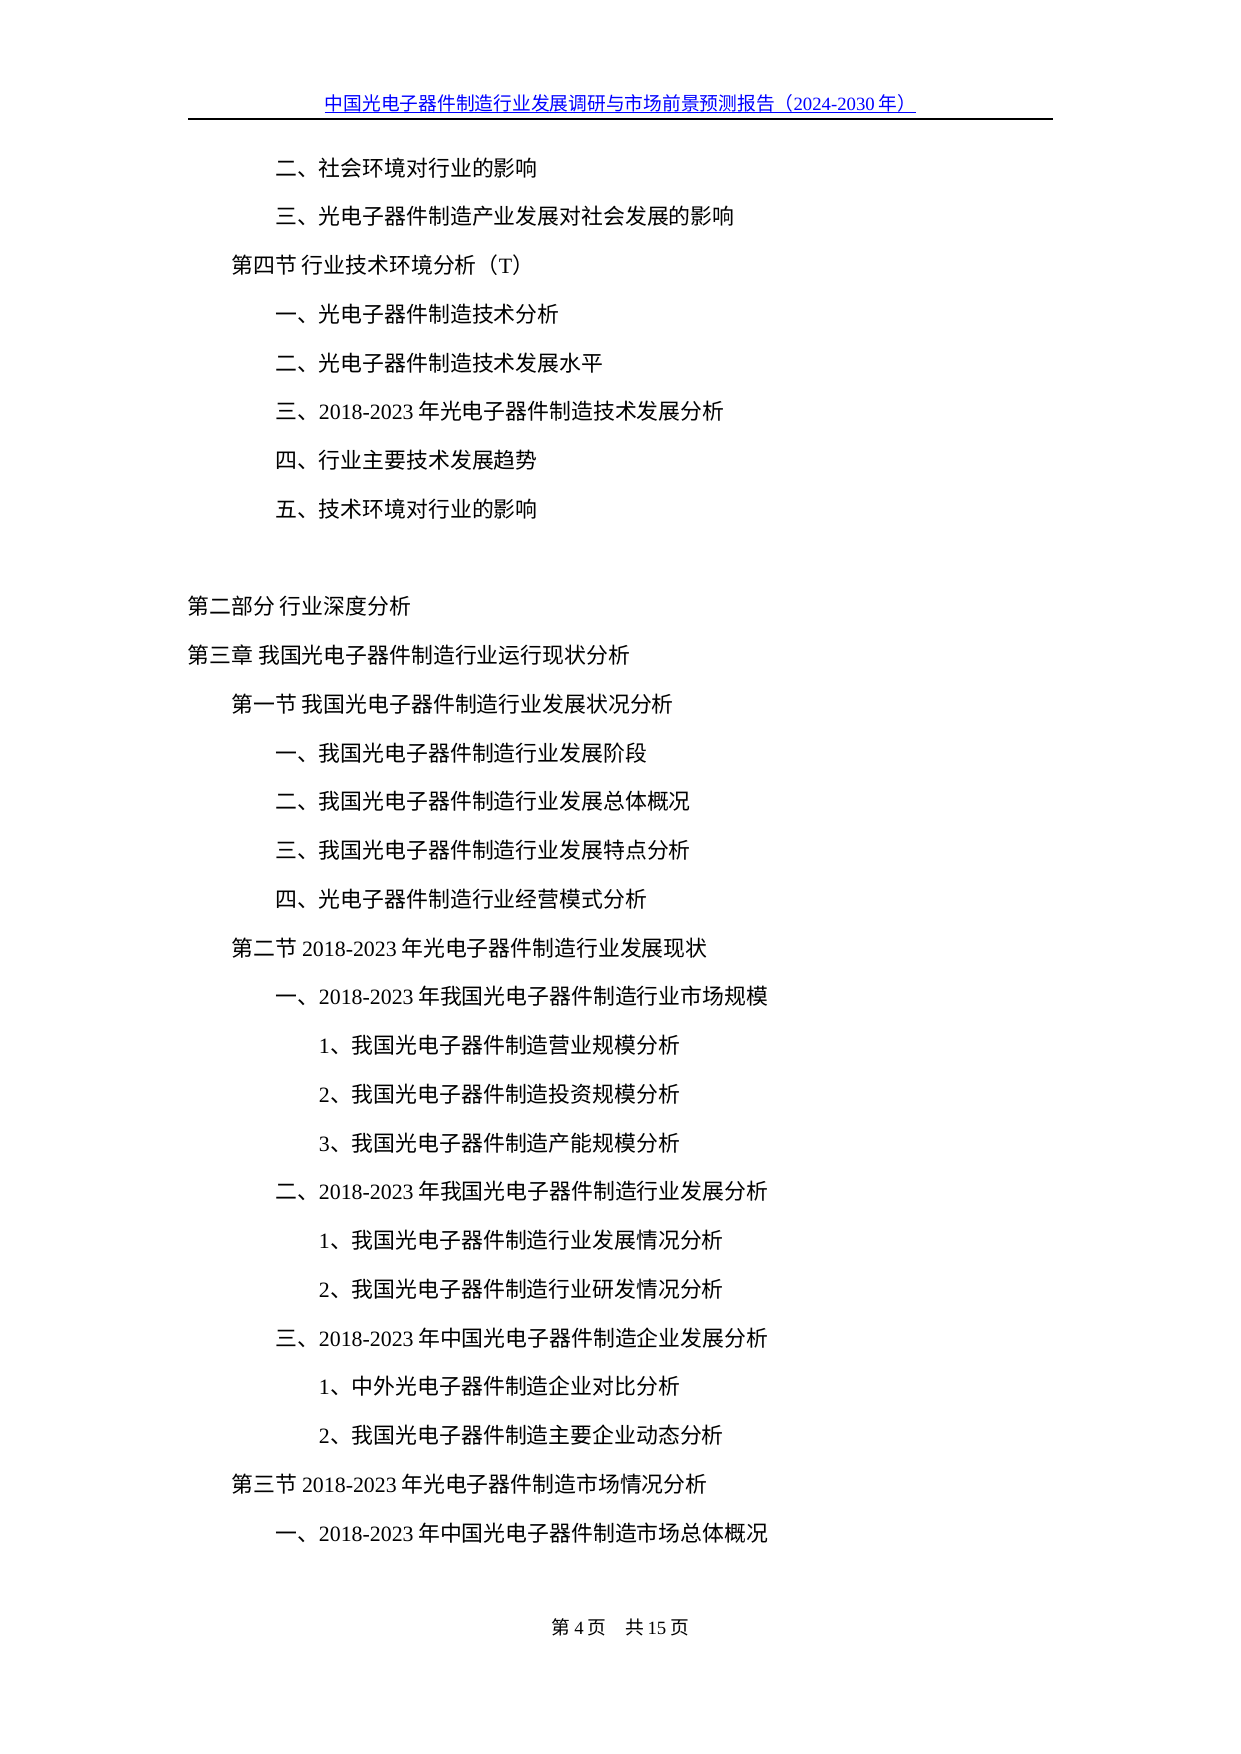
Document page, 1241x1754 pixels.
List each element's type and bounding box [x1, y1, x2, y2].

text [187, 150, 1053, 1548]
